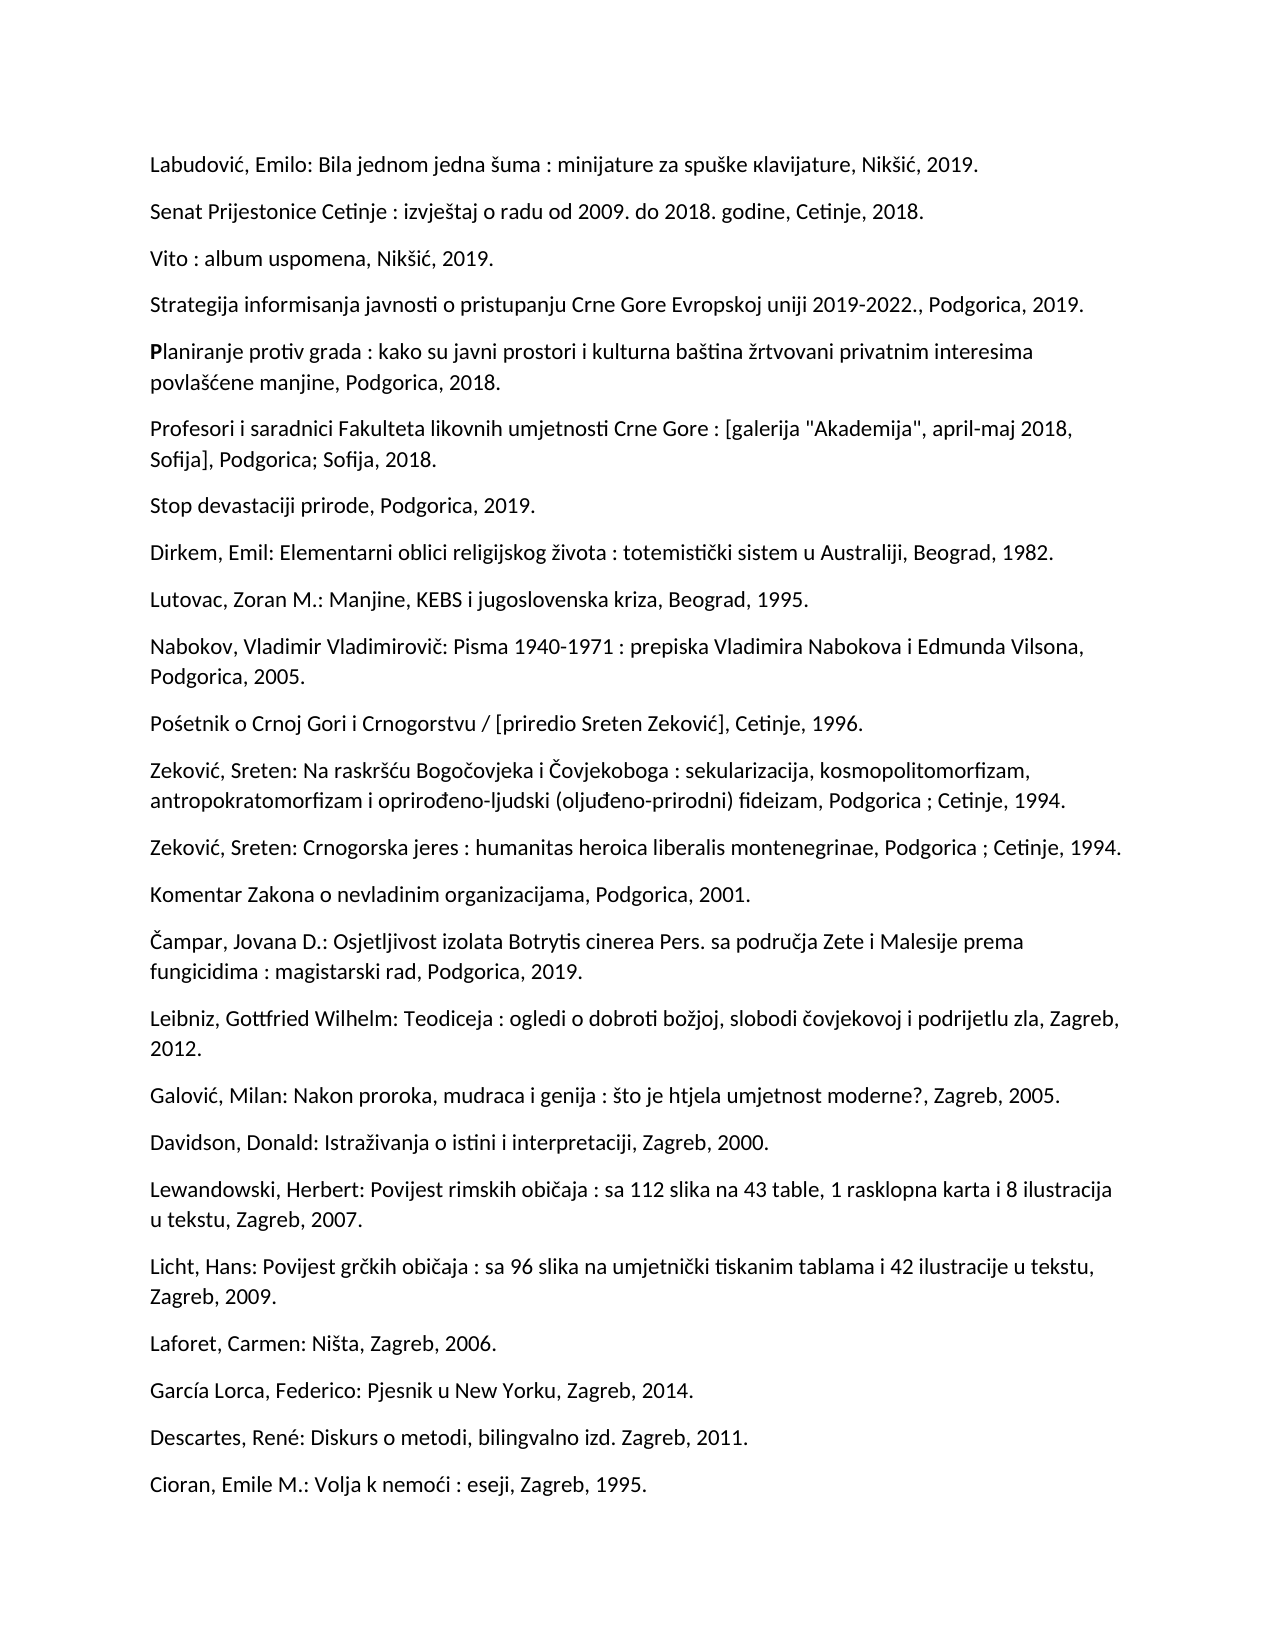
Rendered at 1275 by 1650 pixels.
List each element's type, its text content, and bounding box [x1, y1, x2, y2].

text Komentar Zakona o nevladinim organizacijama, Podgorica, 2001. [150, 880, 1125, 908]
text Lewandowski, Herbert: Povijest rimskih običaja : sa 112 slika na 43 table, 1 rasklopna karta i 8 ilustracija u tekstu, Zagreb, 2007. [150, 1175, 1125, 1233]
text Čampar, Jovana D.: Osjetljivost izolata Botrytis cinerea Pers. sa područja Zete i Malesije prema fungicidima : magistarski rad, Podgorica, 2019. [150, 927, 1125, 985]
text Pośetnik o Crnoj Gori i Crnogorstvu / [priredio Sreten Zeković], Cetinje, 1996. [150, 709, 1125, 737]
text Leibniz, Gottfried Wilhelm: Teodiceja : ogledi o dobroti božjoj, slobodi čovjekovoj i podrijetlu zla, Zagreb, 2012. [150, 1004, 1125, 1062]
text Strategija informisanja javnosti o pristupanju Crne Gore Evropskoj uniji 2019-2022., Podgorica, 2019. [150, 291, 1125, 319]
text Vito : album uspomena, Nikšić, 2019. [150, 244, 1125, 272]
text Labudović, Emilo: Bila jednom jedna šuma : minijature zа spuške кlavijature, Nikšić, 2019. [150, 150, 1125, 178]
text Davidson, Donald: Istraživanja o istini i interpretaciji, Zagreb, 2000. [150, 1128, 1125, 1156]
text Zeković, Sreten: Na raskršću Bogočovjeka i Čovjekoboga : sekularizacija, kosmopolitomorfizam, antropokratomorfizam i oprirođeno-ljudski (oljuđeno-prirodni) fideizam, Podgorica ; Cetinje, 1994. [150, 756, 1125, 814]
text Cioran, Emile M.: Volja k nemoći : eseji, Zagreb, 1995. [150, 1470, 1125, 1498]
text Dirkem, Emil: Elementarni oblici religijskog života : totemistički sistem u Australiji, Beograd, 1982. [150, 538, 1125, 567]
text Descartes, René: Diskurs o metodi, bilingvalno izd. Zagreb, 2011. [150, 1423, 1125, 1451]
text Stop devastaciji prirode, Podgorica, 2019. [150, 492, 1125, 520]
text Licht, Hans: Povijest grčkih običaja : sa 96 slika na umjetnički tiskanim tablama i 42 ilustracije u tekstu, Zagreb, 2009. [150, 1252, 1125, 1310]
text Senat Prijestonice Cetinje : izvještaj o radu od 2009. do 2018. godine, Cetinje, 2018. [150, 197, 1125, 225]
text Galović, Milan: Nakon proroka, mudraca i genija : što je htjela umjetnost moderne?, Zagreb, 2005. [150, 1081, 1125, 1109]
text Planiranje protiv grada : kako su javni prostori i kulturna baština žrtvovani privatnim interesima povlašćene manjine, Podgorica, 2018. [150, 337, 1125, 396]
text Nabokov, Vladimir Vladimirovič: Pisma 1940-1971 : prepiska Vladimira Nabokova i Еdmunda Vilsona, Podgorica, 2005. [150, 632, 1125, 691]
text García Lorca, Federico: Pjesnik u New Yorku, Zagreb, 2014. [150, 1376, 1125, 1404]
text Laforet, Carmen: Ništa, Zagreb, 2006. [150, 1329, 1125, 1357]
text Lutovac, Zoran M.: Manjine, KEBS i jugoslovenska kriza, Beograd, 1995. [150, 585, 1125, 613]
text Profesori i saradnici Fakulteta likovnih umjetnosti Crne Gore : [galerija "Akademija", april-maj 2018, Sofija], Podgorica; Sofija, 2018. [150, 414, 1125, 473]
text Zeković, Sreten: Crnogorska jeres : humanitas heroica liberalis montenegrinae, Podgorica ; Cetinje, 1994. [150, 833, 1125, 861]
